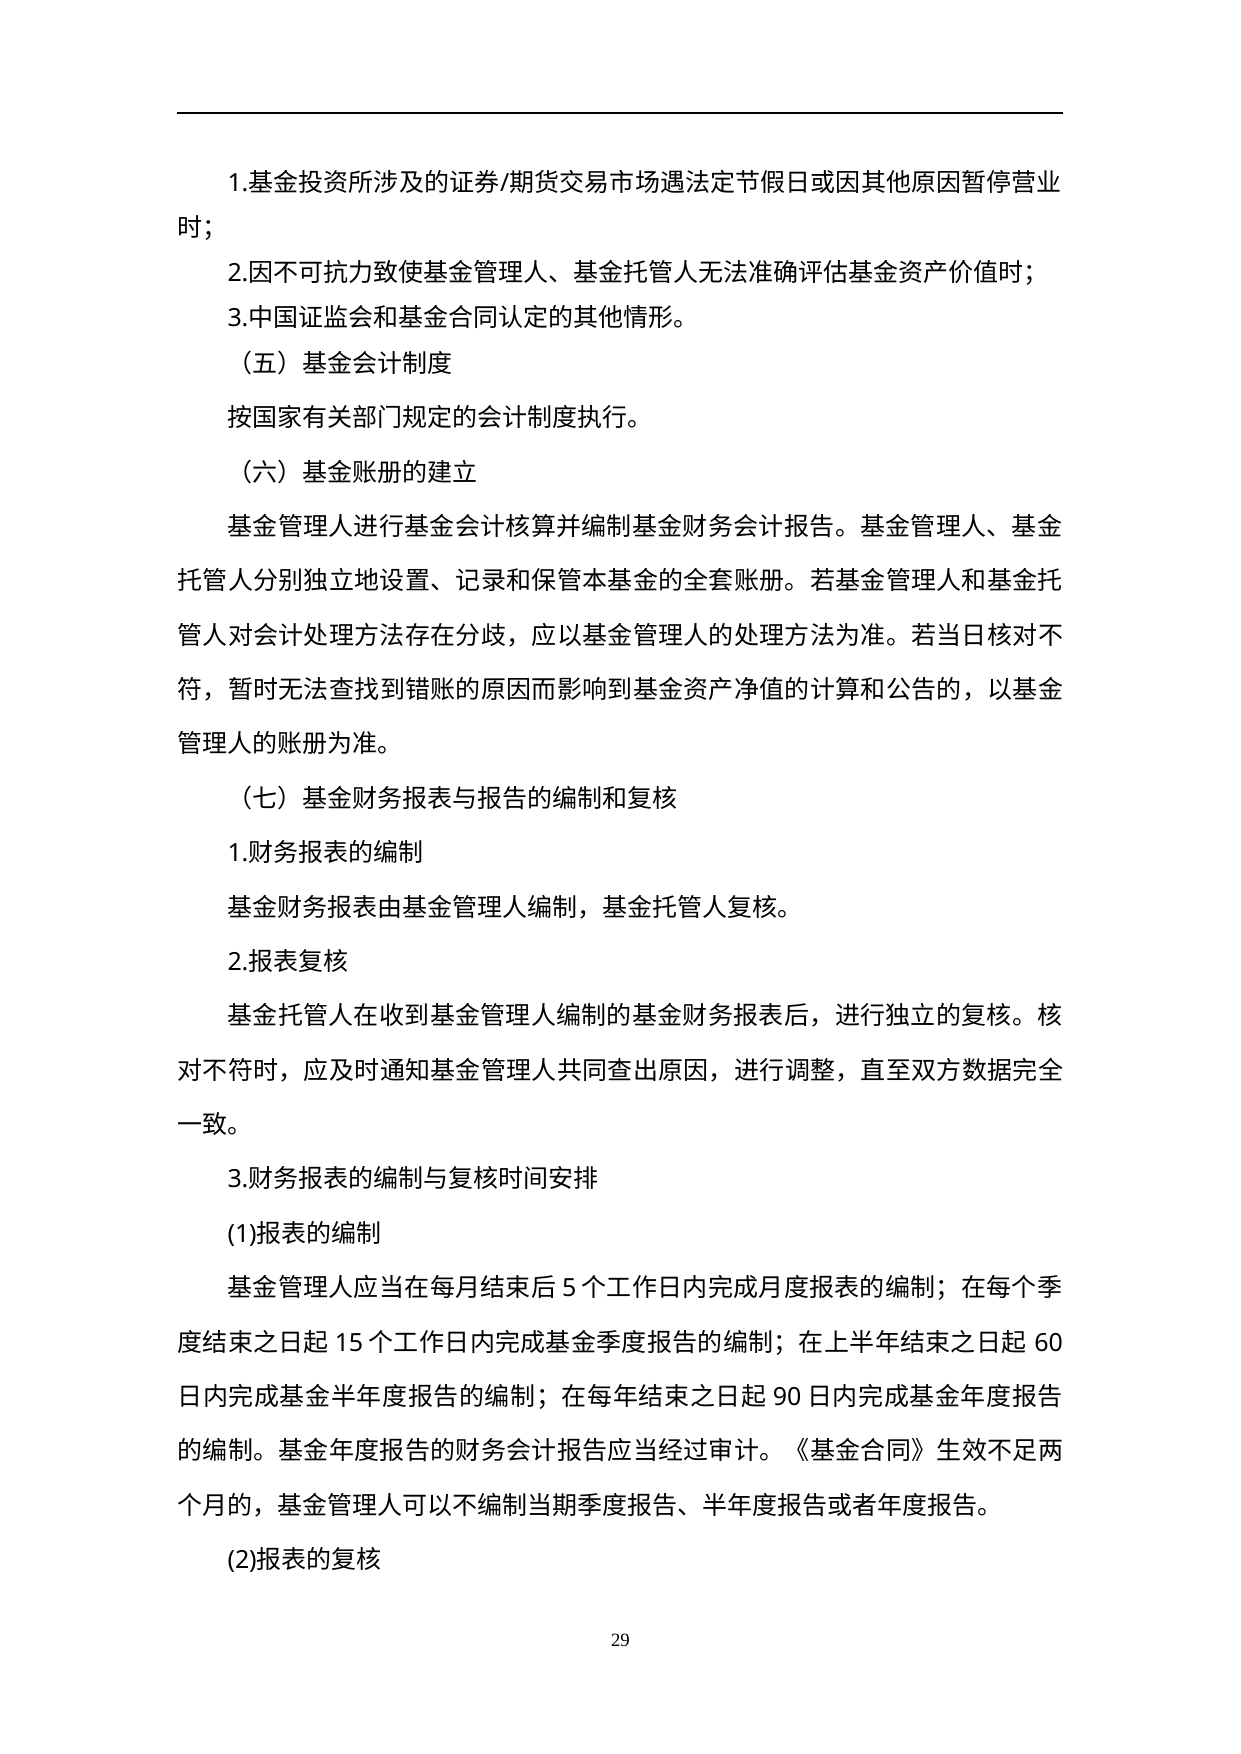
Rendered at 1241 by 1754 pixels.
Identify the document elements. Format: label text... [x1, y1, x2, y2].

text 2.报表复核 [177, 941, 1063, 978]
text （七）基金财务报表与报告的编制和复核 [177, 778, 1063, 814]
text （五）基金会计制度 [177, 343, 1063, 379]
text 3.财务报表的编制与复核时间安排 [177, 1159, 1063, 1195]
text (2)报表的复核 [177, 1539, 1063, 1576]
text 基金管理人进行基金会计核算并编制基金财务会计报告。基金管理人、基金托管人分别独立地设置、记录和保管本基金的全套账册。若基金管理人和基金托管人对会计处理方法存在分歧，应以基金管理人的处理方法为准。若当日核对不符，暂时无法查找到错账的原因而影响到基金资产净值的计算和公告的，以基金管理人的账册为准。 [177, 506, 1063, 760]
text 基金管理人应当在每月结束后5个工作日内完成月度报表的编制；在每个季度结束之日起15个工作日内完成基金季度报告的编制；在上半年结束之日起60日内完成基金半年度报告的编制；在每年结束之日起90日内完成基金年度报告的编制。基金年度报告的财务会计报告应当经过审计。《基金合同》生效不足两个月的，基金管理人可以不编制当期季度报告、半年度报告或者年度报告。 [177, 1268, 1063, 1521]
text （六）基金账册的建立 [177, 452, 1063, 488]
text 基金托管人在收到基金管理人编制的基金财务报表后，进行独立的复核。核对不符时，应及时通知基金管理人共同查出原因，进行调整，直至双方数据完全一致。 [177, 996, 1063, 1141]
text 3.中国证监会和基金合同认定的其他情形。 [177, 298, 1063, 334]
text 1.财务报表的编制 [177, 833, 1063, 869]
text 2.因不可抗力致使基金管理人、基金托管人无法准确评估基金资产价值时； [177, 253, 1063, 289]
text 按国家有关部门规定的会计制度执行。 [177, 398, 1063, 434]
text (1)报表的编制 [177, 1213, 1063, 1249]
text 1.基金投资所涉及的证券/期货交易市场遇法定节假日或因其他原因暂停营业时； [177, 162, 1063, 243]
text 基金财务报表由基金管理人编制，基金托管人复核。 [177, 887, 1063, 923]
